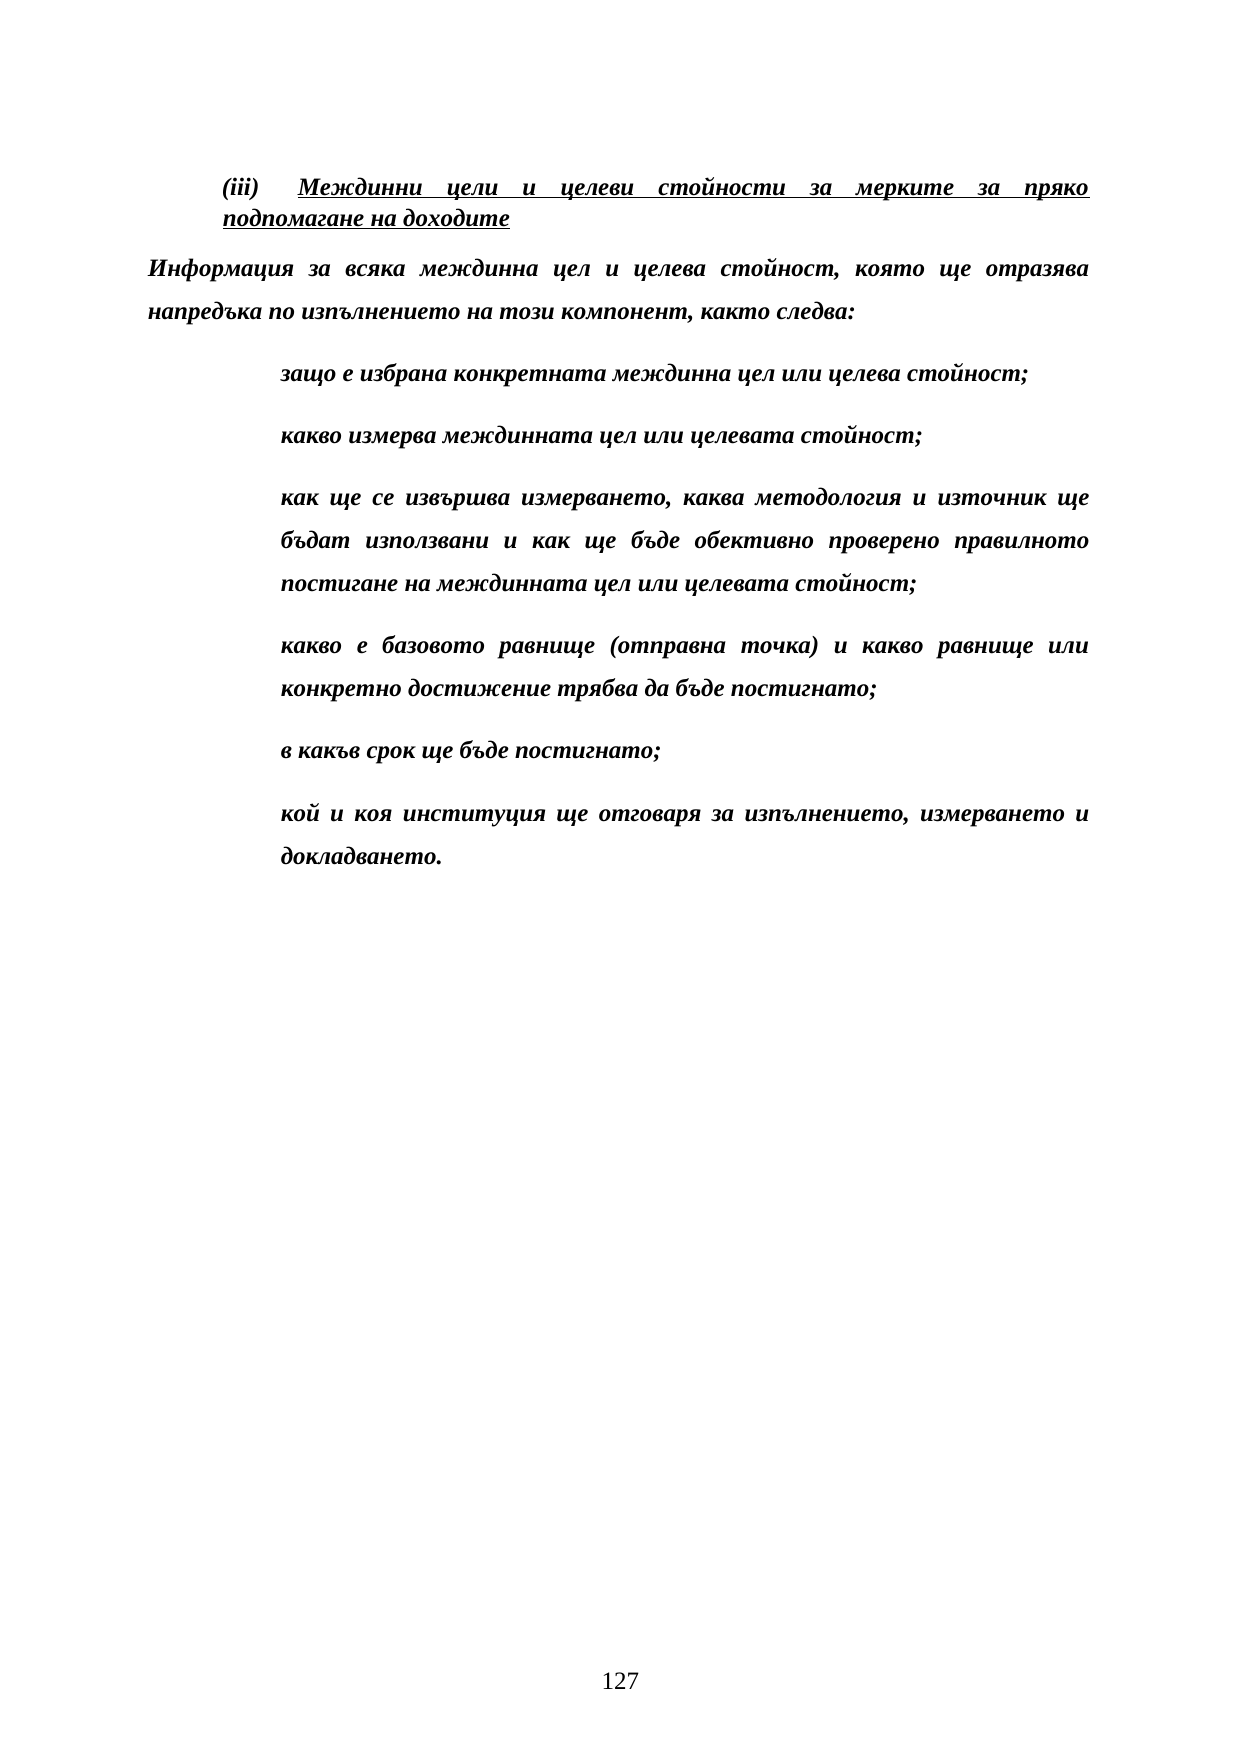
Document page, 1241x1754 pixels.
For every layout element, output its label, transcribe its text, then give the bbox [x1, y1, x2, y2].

text  какво измерва междинната цел или целевата стойност; [236, 420, 1092, 449]
text  в какъв срок ще бъде постигнато; [236, 736, 1092, 764]
text  кой и коя институция ще отговаря за изпълнението, измерването и докладването. [236, 798, 1092, 869]
text Информация за всяка междинна цел и целева стойност, която ще отразява напредъка по изпълнението на този компонент, както следва: [148, 253, 1092, 324]
text  какво е базовото равнище (отправна точка) и какво равнище или конкретно достижение трябва да бъде постигнато; [236, 630, 1092, 702]
text  как ще се извършва измерването, каква методология и източник ще бъдат използвани и как ще бъде обективно проверено правилното постигане на междинната цел или целевата стойност; [236, 482, 1092, 597]
text  защо е избрана конкретната междинна цел или целева стойност; [236, 358, 1092, 387]
text (iii) Междинни цели и целеви стойности за мерките за пряко подпомагане на доходите [222, 172, 1092, 232]
